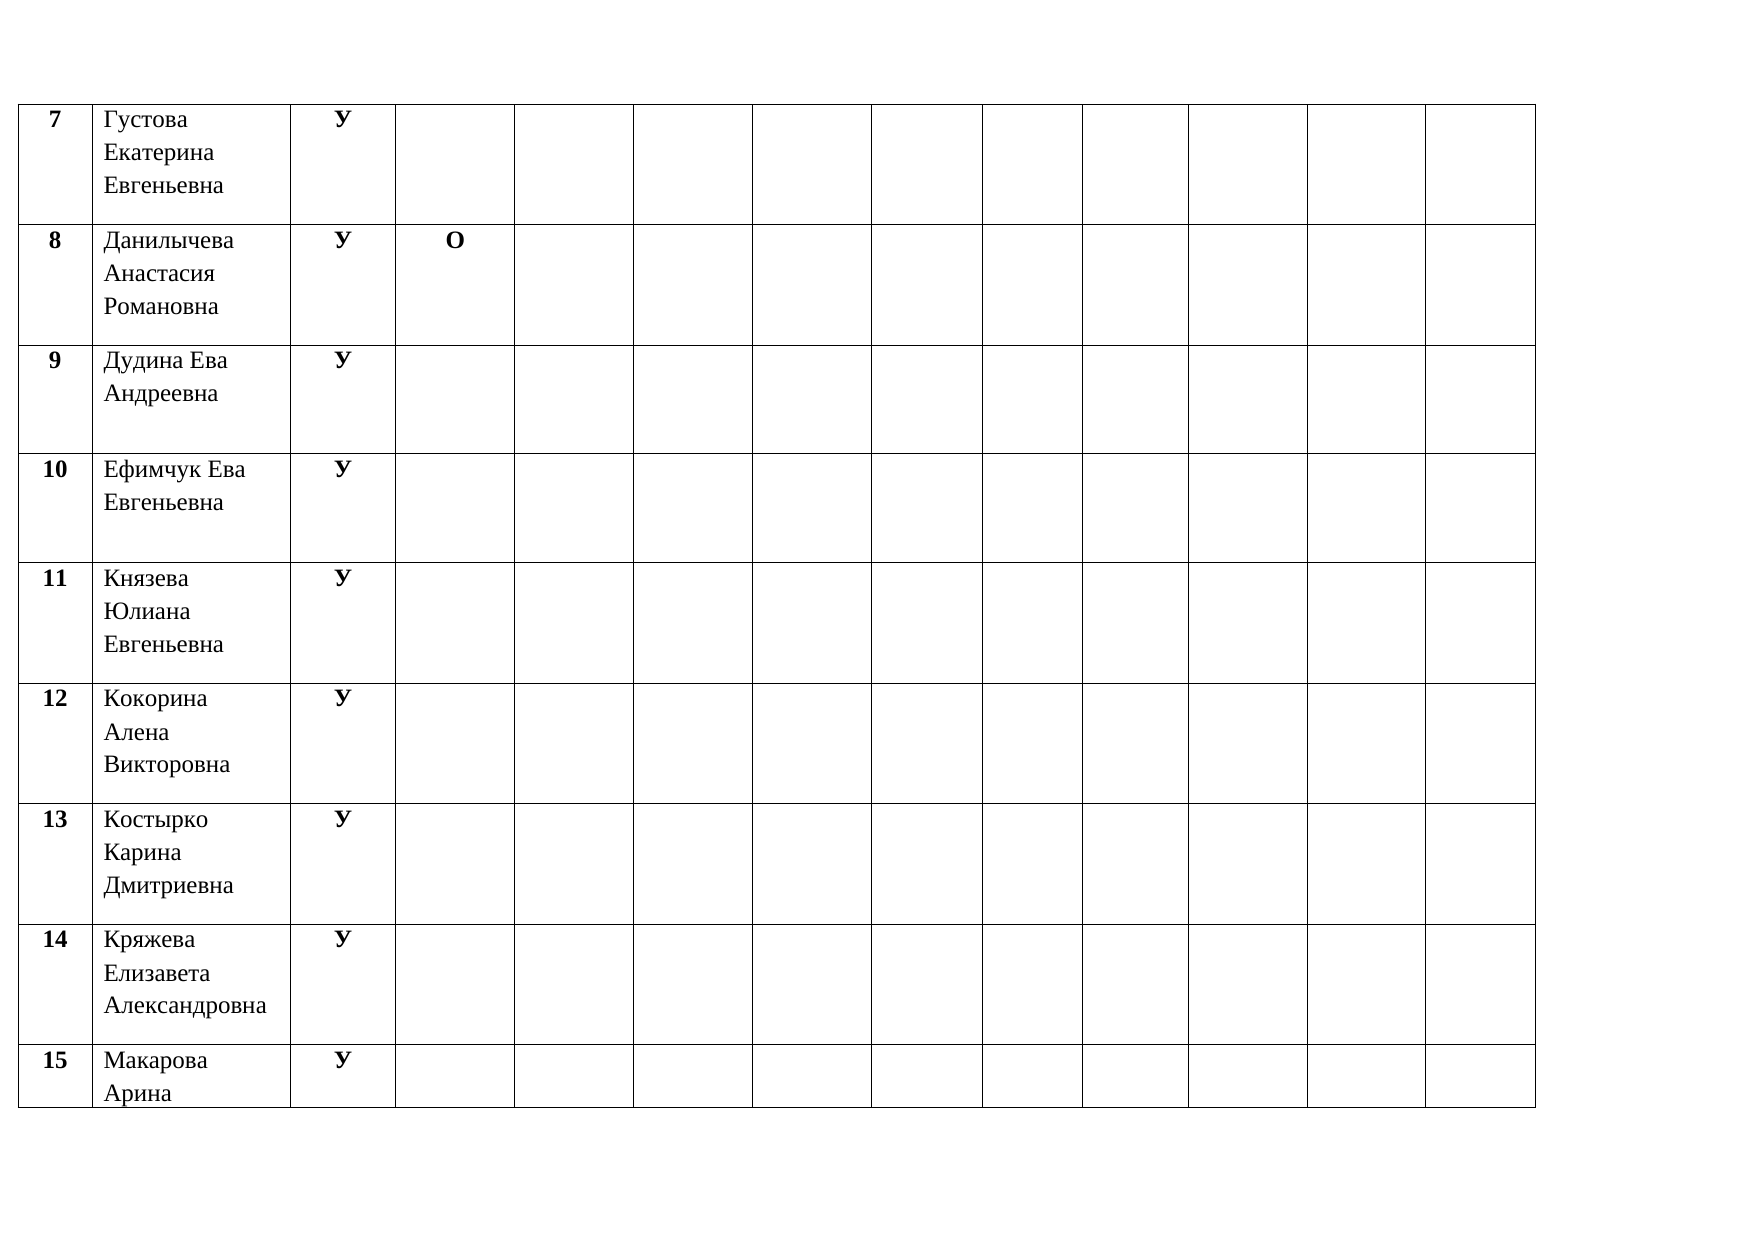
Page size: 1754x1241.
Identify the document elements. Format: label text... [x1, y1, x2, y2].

table_cell [872, 1045, 982, 1107]
table_cell [872, 225, 982, 344]
table_cell Густова Екатерина Евгеньевна [93, 105, 290, 224]
table_cell [753, 684, 871, 803]
table_cell [396, 454, 514, 562]
table_cell [634, 346, 752, 453]
table_cell [396, 346, 514, 453]
table_cell [1189, 684, 1307, 803]
table_cell [396, 925, 514, 1044]
table_cell [1189, 925, 1307, 1044]
table_cell [872, 454, 982, 562]
table_cell [753, 563, 871, 682]
table_cell [1308, 1045, 1425, 1107]
table_cell [1426, 454, 1535, 562]
table_cell [753, 925, 871, 1044]
table_cell [753, 225, 871, 344]
table_cell [753, 1045, 871, 1107]
table_cell [1308, 563, 1425, 682]
table_cell [753, 105, 871, 224]
table_cell У [291, 804, 395, 923]
table_cell Кряжева Елизавета Александровна [93, 925, 290, 1044]
table_cell [983, 105, 1082, 224]
table_cell [1426, 684, 1535, 803]
table_cell [872, 925, 982, 1044]
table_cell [93, 1045, 290, 1107]
table_cell Данилычева Анастасия Романовна [93, 225, 290, 344]
table_cell [872, 105, 982, 224]
table_cell [1083, 925, 1188, 1044]
table_cell [634, 225, 752, 344]
table_cell 14 [19, 925, 92, 1044]
table_cell [1426, 346, 1535, 453]
table_cell [1083, 1045, 1188, 1107]
table_cell [872, 563, 982, 682]
table_cell [983, 454, 1082, 562]
table_cell [1189, 105, 1307, 224]
table_cell [1426, 563, 1535, 682]
table_cell [1083, 105, 1188, 224]
table_cell [983, 925, 1082, 1044]
table_cell [396, 684, 514, 803]
table_cell [1308, 454, 1425, 562]
table_cell [515, 563, 633, 682]
table_cell У [291, 225, 395, 344]
table_cell У [291, 454, 395, 562]
table_cell [515, 925, 633, 1044]
table_cell [1189, 804, 1307, 923]
table_cell 12 [19, 684, 92, 803]
table_cell [396, 105, 514, 224]
table_cell [1189, 1045, 1307, 1107]
table_cell [515, 1045, 633, 1107]
table_cell [1308, 346, 1425, 453]
table_cell [396, 1045, 514, 1107]
table_cell [983, 563, 1082, 682]
table_cell [1426, 225, 1535, 344]
table_cell [515, 225, 633, 344]
table_cell У [291, 684, 395, 803]
table_cell [1189, 454, 1307, 562]
table_cell [1426, 804, 1535, 923]
table_cell [1426, 1045, 1535, 1107]
table_cell [1189, 346, 1307, 453]
table_cell [634, 804, 752, 923]
table_cell [634, 1045, 752, 1107]
table_cell У [291, 105, 395, 224]
table_cell 8 [19, 225, 92, 344]
table_cell 10 [19, 454, 92, 562]
table_cell [983, 804, 1082, 923]
table_cell О [396, 225, 514, 344]
table_cell [515, 454, 633, 562]
table_cell 7 [19, 105, 92, 224]
table_cell [515, 804, 633, 923]
table_cell [983, 1045, 1082, 1107]
table_cell Дудина Ева Андреевна [93, 346, 290, 453]
table_cell [1083, 804, 1188, 923]
table_cell [1083, 346, 1188, 453]
table_cell [753, 454, 871, 562]
table_cell [634, 105, 752, 224]
table_cell [1189, 563, 1307, 682]
table_cell [1083, 225, 1188, 344]
table_cell 9 [19, 346, 92, 453]
table_cell [634, 454, 752, 562]
table_cell [1083, 454, 1188, 562]
table_cell 13 [19, 804, 92, 923]
table_cell [634, 925, 752, 1044]
table_cell [1083, 684, 1188, 803]
table_cell [1308, 105, 1425, 224]
table_cell У [291, 563, 395, 682]
table_cell [515, 105, 633, 224]
table_cell Костырко Карина Дмитриевна [93, 804, 290, 923]
table_cell У [291, 925, 395, 1044]
table_cell [872, 684, 982, 803]
table_cell [983, 225, 1082, 344]
table_cell [1426, 105, 1535, 224]
table_cell [1189, 225, 1307, 344]
table_cell Ефимчук Ева Евгеньевна [93, 454, 290, 562]
table_cell [1308, 925, 1425, 1044]
table_cell [1308, 804, 1425, 923]
table_cell [753, 804, 871, 923]
table_cell [396, 804, 514, 923]
table_cell [1308, 225, 1425, 344]
table_cell У [291, 1045, 395, 1107]
table_cell Кокорина Алена Викторовна [93, 684, 290, 803]
table_cell [515, 346, 633, 453]
table_cell [753, 346, 871, 453]
table_cell [515, 684, 633, 803]
table_cell [1308, 684, 1425, 803]
table_cell [1083, 563, 1188, 682]
table_cell [983, 346, 1082, 453]
table_cell [872, 804, 982, 923]
table_cell [872, 346, 982, 453]
table_cell 11 [19, 563, 92, 682]
table_cell [634, 563, 752, 682]
table_cell Князева Юлиана Евгеньевна [93, 563, 290, 682]
table_cell У [291, 346, 395, 453]
table_cell [396, 563, 514, 682]
table_cell [983, 684, 1082, 803]
table_cell 15 [19, 1045, 92, 1107]
table_cell [634, 684, 752, 803]
table_cell [1426, 925, 1535, 1044]
